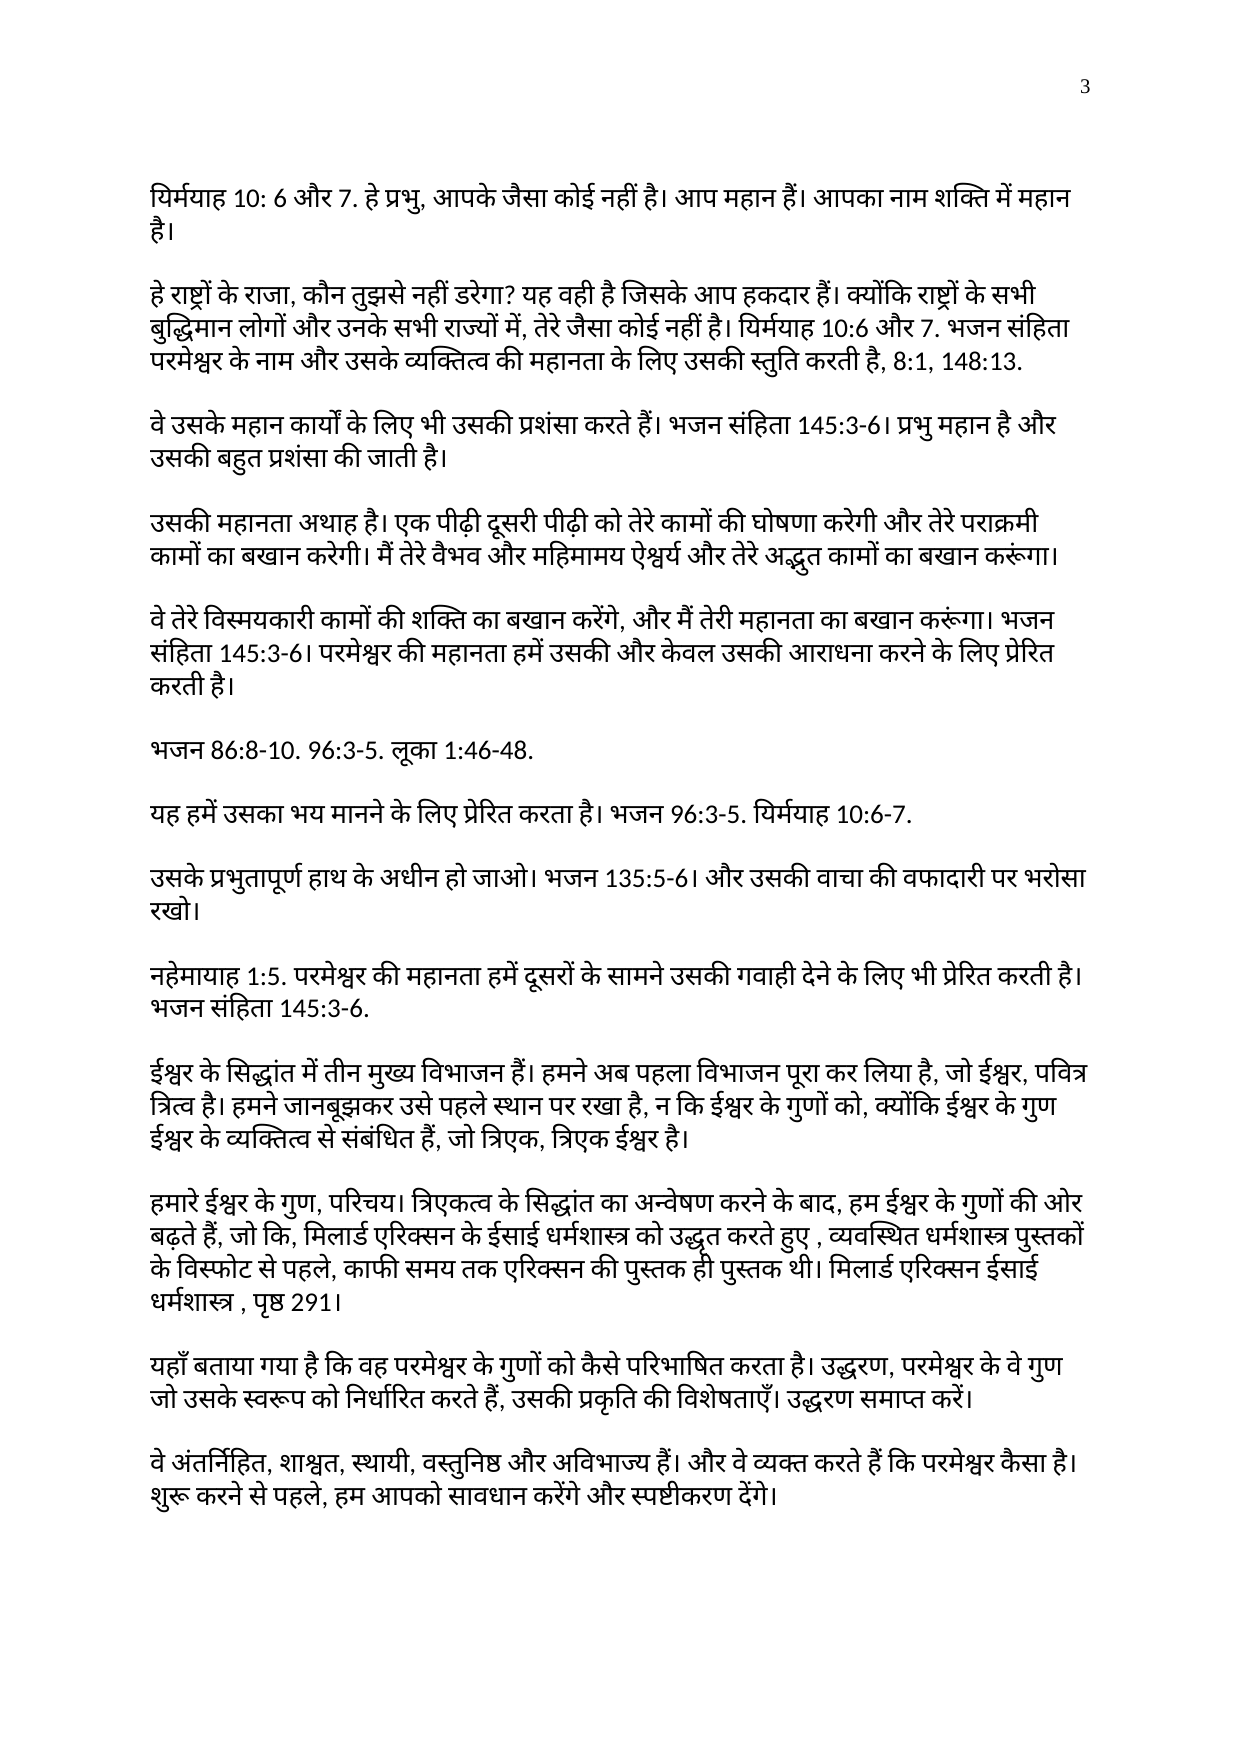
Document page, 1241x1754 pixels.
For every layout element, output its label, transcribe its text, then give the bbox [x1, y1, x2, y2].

text नहेमायाह 1:5. परमेश्वर की महानता हमें दूसरों के सामने उसकी गवाही देने के लिए भी प्रेरित करती है। भजन संहिता 145:3-6. [150, 959, 1090, 1025]
text हे राष्ट्रों के राजा, कौन तुझसे नहीं डरेगा? यह वही है जिसके आप हकदार हैं। क्योंकि राष्ट्रों के सभी बुद्धिमान लोगों और उनके सभी राज्यों में, तेरे जैसा कोई नहीं है। यिर्मयाह 10:6 और 7. भजन संहिता परमेश्वर के नाम और उसके व्यक्तित्व की महानता के लिए उसकी स्तुति करती है, 8:1, 148:13. [150, 278, 1090, 377]
text उसकी महानता अथाह है। एक पीढ़ी दूसरी पीढ़ी को तेरे कामों की घोषणा करेगी और तेरे पराक्रमी कामों का बखान करेगी। मैं तेरे वैभव और महिमामय ऐश्वर्य और तेरे अद्भुत कामों का बखान करूंगा। [150, 506, 1090, 572]
text हमारे ईश्वर के गुण, परिचय। त्रिएकत्व के सिद्धांत का अन्वेषण करने के बाद, हम ईश्वर के गुणों की ओर बढ़ते हैं, जो कि, मिलार्ड एरिक्सन के ईसाई धर्मशास्त्र को उद्धृत करते हुए , व्यवस्थित धर्मशास्त्र पुस्तकों के विस्फोट से पहले, काफी समय तक एरिक्सन की पुस्तक ही पुस्तक थी। मिलार्ड एरिक्सन ईसाई धर्मशास्त्र , पृष्ठ 291। [150, 1186, 1090, 1318]
text यिर्मयाह 10: 6 और 7. हे प्रभु, आपके जैसा कोई नहीं है। आप महान हैं। आपका नाम शक्ति में महान है। [150, 181, 1090, 247]
text भजन 86:8-10. 96:3-5. लूका 1:46-48. [150, 733, 1090, 766]
text ईश्वर के सिद्धांत में तीन मुख्य विभाजन हैं। हमने अब पहला विभाजन पूरा कर लिया है, जो ईश्वर, पवित्र त्रित्व है। हमने जानबूझकर उसे पहले स्थान पर रखा है, न कि ईश्वर के गुणों को, क्योंकि ईश्वर के गुण ईश्वर के व्यक्तित्व से संबंधित हैं, जो त्रिएक, त्रिएक ईश्वर है। [150, 1056, 1090, 1155]
text उसके प्रभुतापूर्ण हाथ के अधीन हो जाओ। भजन 135:5-6। और उसकी वाचा की वफादारी पर भरोसा रखो। [150, 861, 1090, 927]
text वे उसके महान कार्यों के लिए भी उसकी प्रशंसा करते हैं। भजन संहिता 145:3-6। प्रभु महान है और उसकी बहुत प्रशंसा की जाती है। [150, 408, 1090, 474]
text यह हमें उसका भय मानने के लिए प्रेरित करता है। भजन 96:3-5. यिर्मयाह 10:6-7. [150, 797, 1090, 830]
text वे अंतर्निहित, शाश्वत, स्थायी, वस्तुनिष्ठ और अविभाज्य हैं। और वे व्यक्त करते हैं कि परमेश्वर कैसा है। शुरू करने से पहले, हम आपको सावधान करेंगे और स्पष्टीकरण देंगे। [150, 1446, 1090, 1512]
text वे तेरे विस्मयकारी कामों की शक्ति का बखान करेंगे, और मैं तेरी महानता का बखान करूंगा। भजन संहिता 145:3-6। परमेश्वर की महानता हमें उसकी और केवल उसकी आराधना करने के लिए प्रेरित करती है। [150, 603, 1090, 702]
text यहाँ बताया गया है कि वह परमेश्वर के गुणों को कैसे परिभाषित करता है। उद्धरण, परमेश्वर के वे गुण जो उसके स्वरूप को निर्धारित करते हैं, उसकी प्रकृति की विशेषताएँ। उद्धरण समाप्त करें। [150, 1349, 1090, 1415]
